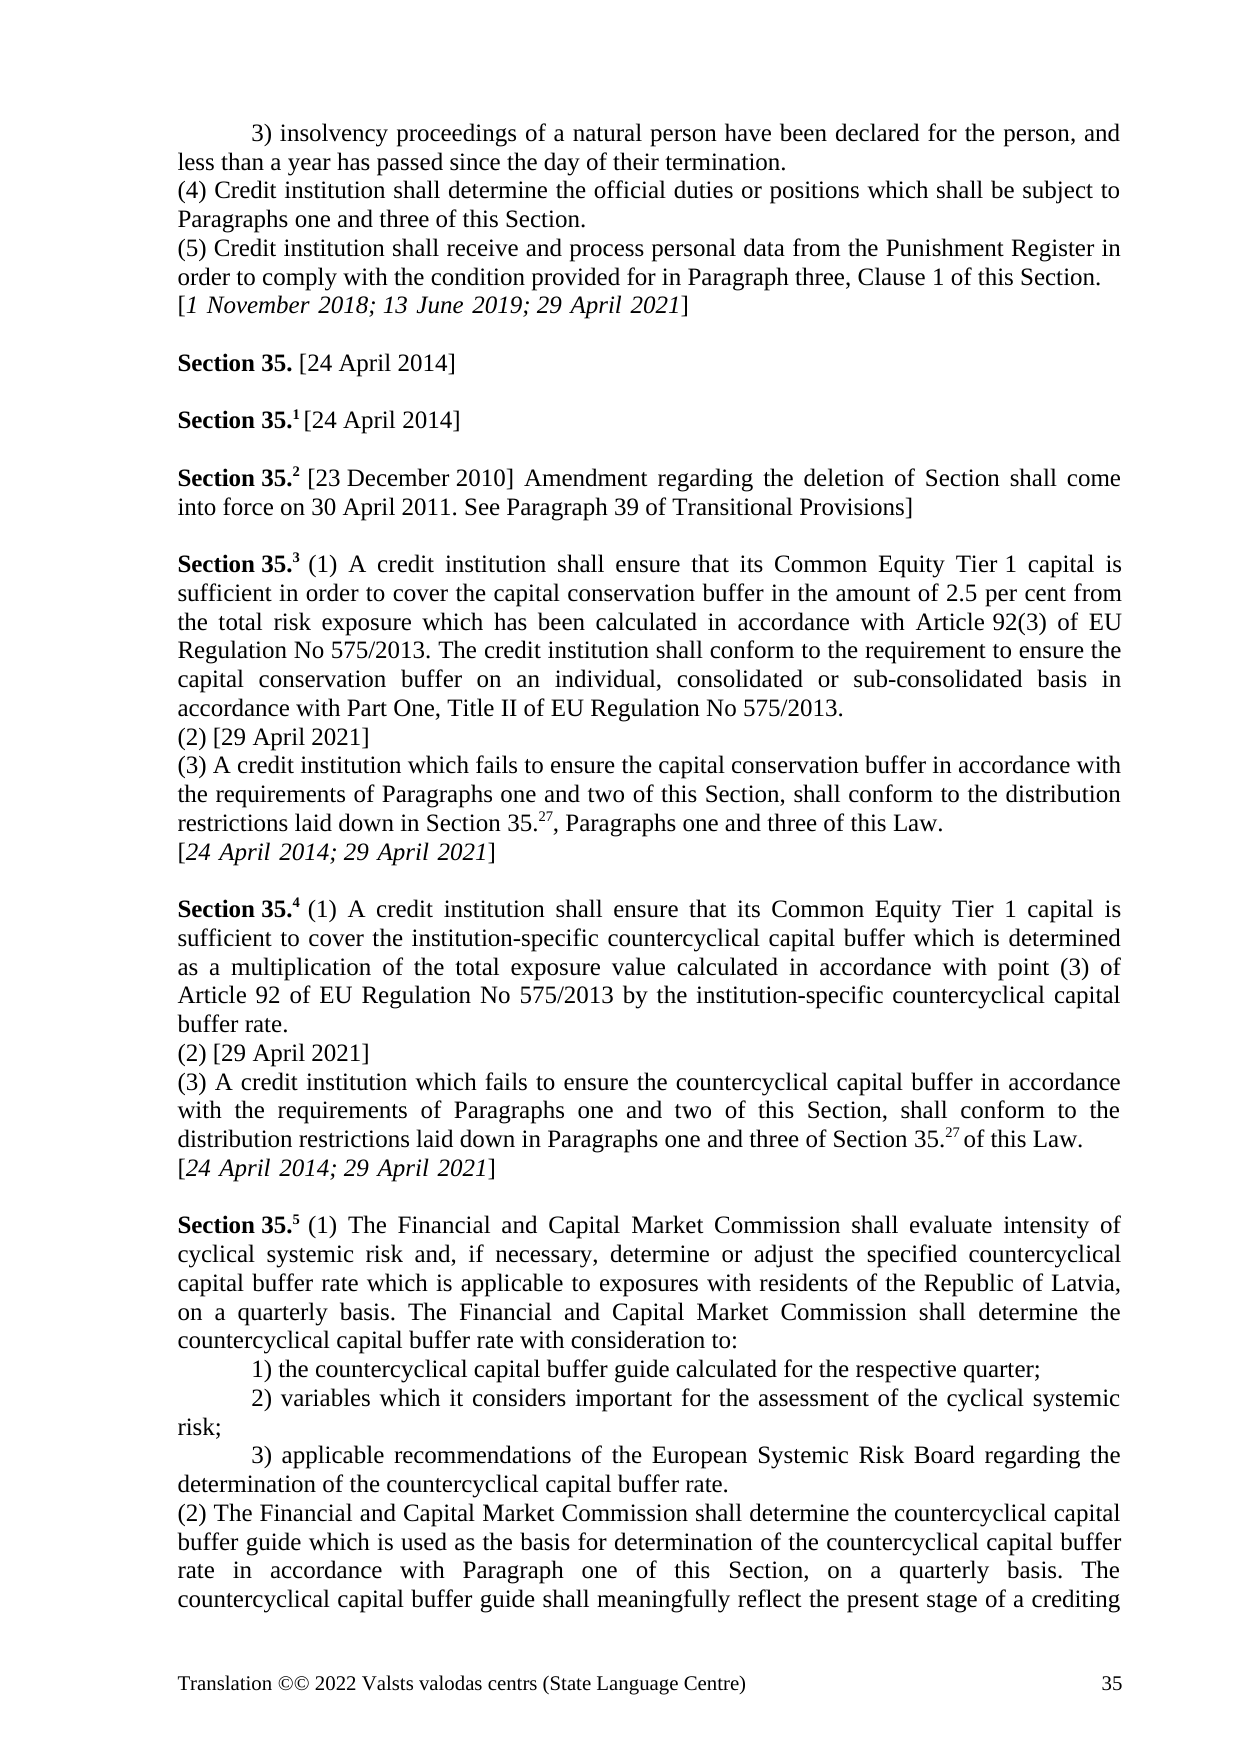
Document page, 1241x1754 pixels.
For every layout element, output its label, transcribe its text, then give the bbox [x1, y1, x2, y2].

text (3) A credit institution which fails to ensure the capital conservation buffer in accordance with the requirements of Paragraphs one and two of this Section, shall conform to the distribution restrictions laid down in Section 35.27, Paragraphs one and three of this Law. [177, 751, 1122, 837]
text Section 35.1 [24 April 2014] [177, 406, 1122, 434]
text [24 April 2014; 29 April 2021] [177, 837, 1122, 866]
text (5) Credit institution shall receive and process personal data from the Punishment Register in order to comply with the condition provided for in Paragraph three, Clause 1 of this Section. [177, 233, 1122, 291]
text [177, 1498, 1122, 1613]
text Section 35. [24 April 2014] [177, 348, 1122, 377]
text 2) variables which it considers important for the assessment of the cyclical systemic risk; [177, 1383, 1122, 1441]
text Section 35.3 (1) A credit institution shall ensure that its Common Equity Tier 1 capital is sufficient in order to cover the capital conservation buffer in the amount of 2.5 per cent from the total risk exposure which has been calculated in accordance with Article 92(3) of EU Regulation No 575/2013. The credit institution shall conform to the requirement to ensure the capital conservation buffer on an individual, consolidated or sub-consolidated basis in accordance with Part One, Title II of EU Regulation No 575/2013. [177, 549, 1122, 722]
text Section 35.4 (1) A credit institution shall ensure that its Common Equity Tier 1 capital is sufficient to cover the institution-specific countercyclical capital buffer which is determined as a multiplication of the total exposure value calculated in accordance with point (3) of Article 92 of EU Regulation No 575/2013 by the institution-specific countercyclical capital buffer rate. [177, 894, 1122, 1038]
text Section 35.2 [23 December 2010] Amendment regarding the deletion of Section shall come into force on 30 April 2011. See Paragraph 39 of Transitional Provisions] [177, 463, 1122, 521]
text Section 35.5 (1) The Financial and Capital Market Commission shall evaluate intensity of cyclical systemic risk and, if necessary, determine or adjust the specified countercyclical capital buffer rate which is applicable to exposures with residents of the Republic of Latvia, on a quarterly basis. The Financial and Capital Market Commission shall determine the countercyclical capital buffer rate with consideration to: [177, 1211, 1122, 1354]
text 1) the countercyclical capital buffer guide calculated for the respective quarter; [177, 1354, 1122, 1383]
text [1 November 2018; 13 June 2019; 29 April 2021] [177, 291, 1122, 319]
text (2) [29 April 2021] [177, 1038, 1122, 1067]
text 3) applicable recommendations of the European Systemic Risk Board regarding the determination of the countercyclical capital buffer rate. [177, 1441, 1122, 1498]
text 3) insolvency proceedings of a natural person have been declared for the person, and less than a year has passed since the day of their termination. [177, 118, 1122, 176]
text (4) Credit institution shall determine the official duties or positions which shall be subject to Paragraphs one and three of this Section. [177, 176, 1122, 233]
text (3) A credit institution which fails to ensure the countercyclical capital buffer in accordance with the requirements of Paragraphs one and two of this Section, shall conform to the distribution restrictions laid down in Paragraphs one and three of Section 35.27 of this Law. [177, 1067, 1122, 1153]
text (2) [29 April 2021] [177, 722, 1122, 751]
text [24 April 2014; 29 April 2021] [177, 1153, 1122, 1182]
